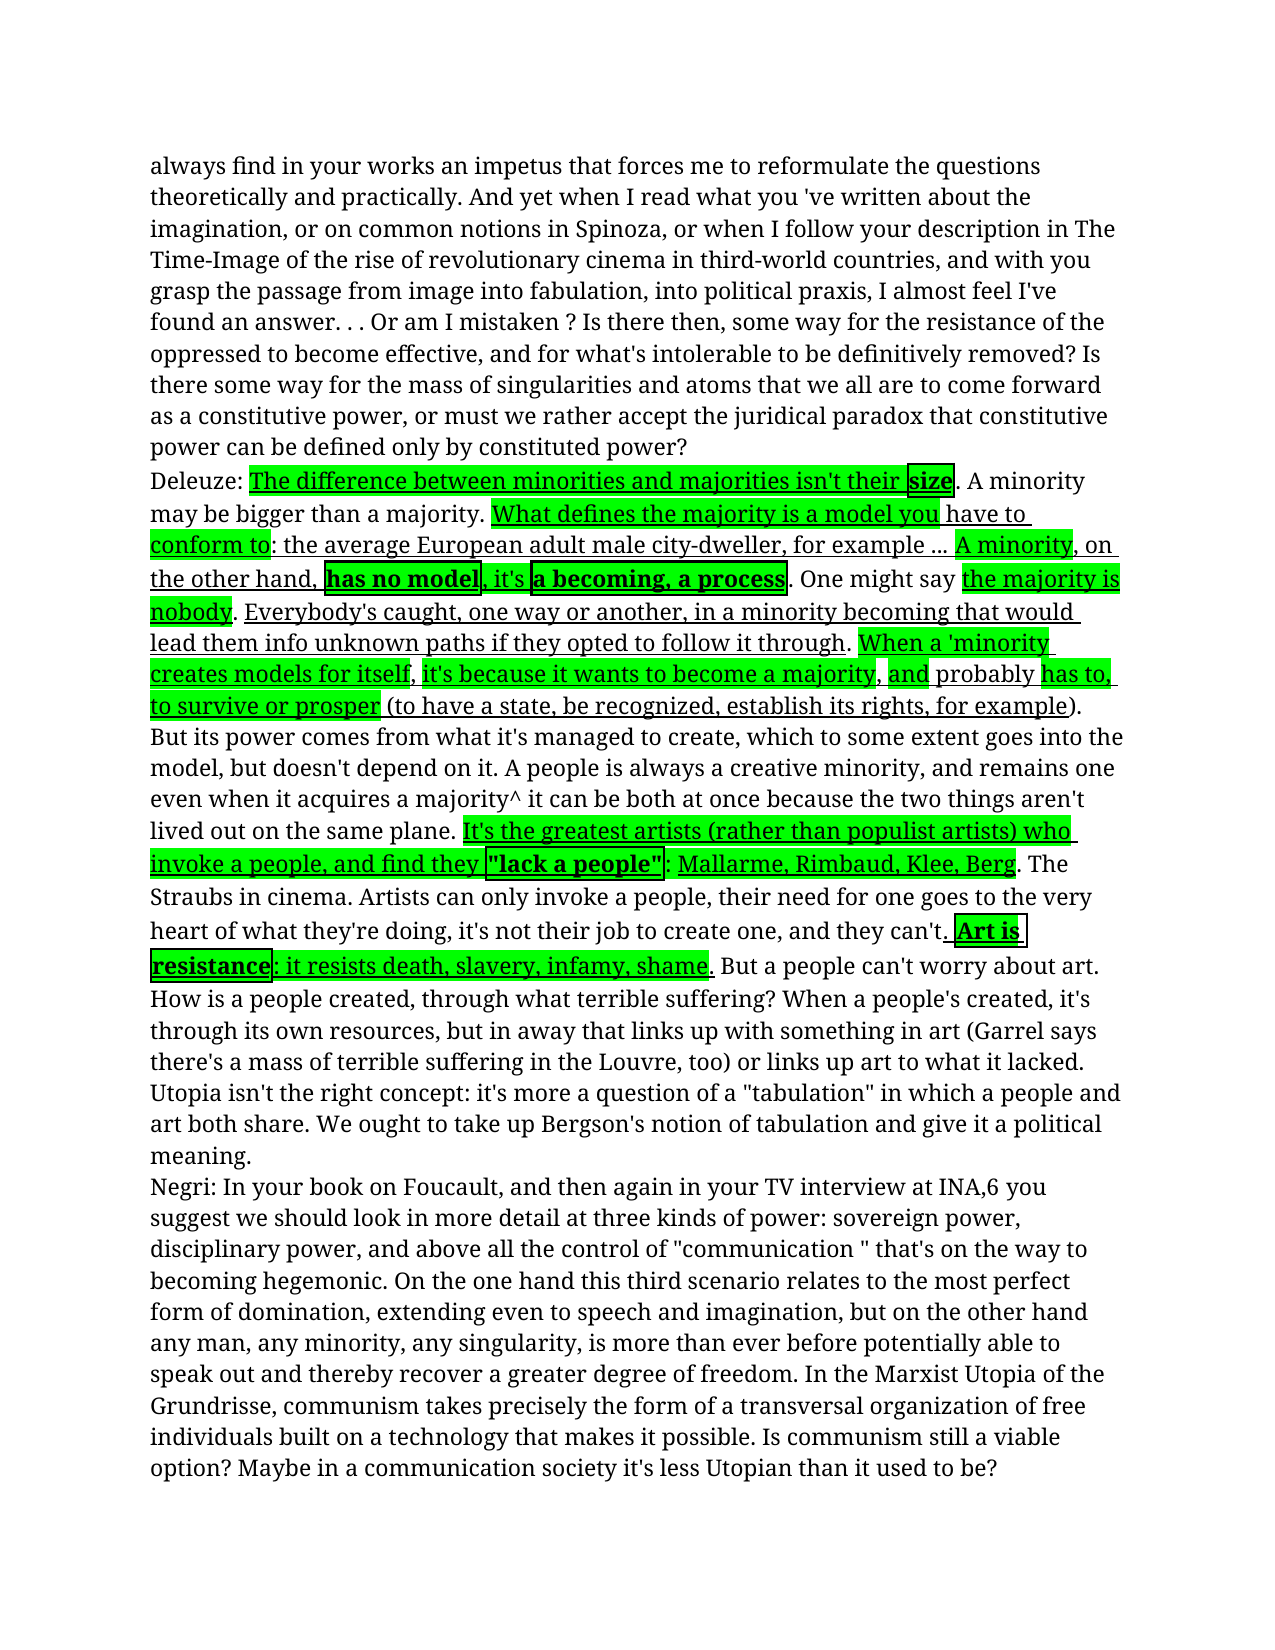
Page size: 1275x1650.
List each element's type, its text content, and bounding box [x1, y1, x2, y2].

text Deleuze: The difference between minorities and majorities isn't their size. A minority may be bigger than a majority. What defines the majority is a model you have to conform to: the average European adult male city-dweller, for example ... A minority, on the other hand, has no model, it's a becoming, a process. One might say the majority is nobody. Everybody's caught, one way or another, in a minority becoming that would lead them info unknown paths if they opted to follow it through. When a 'minority creates models for itself, it's because it wants to become a majority, and probably has to, to survive or prosper (to have a state, be recognized, establish its rights, for example). But its power comes from what it's managed to create, which to some extent goes into the model, but doesn't depend on it. A people is always a creative minority, and remains one even when it acquires a majority^ it can be both at once because the two things aren't lived out on the same plane. It's the greatest artists (rather than populist artists) who invoke a people, and find they "lack a people": Mallarme, Rimbaud, Klee, Berg. The Straubs in cinema. Artists can only invoke a people, their need for one goes to the very heart of what they're doing, it's not their job to create one, and they can't. Art is resistance: it resists death, slavery, infamy, shame. But a people can't worry about art. How is a people created, through what terrible suffering? When a people's created, it's through its own resources, but in away that links up with something in art (Garrel says there's a mass of terrible suffering in the Louvre, too) or links up art to what it lacked. Utopia isn't the right concept: it's more a question of a "tabulation" in which a people and art both share. We ought to take up Bergson's notion of tabulation and give it a political meaning. [150, 462, 1125, 1171]
text Negri: In your book on Foucault, and then again in your TV interview at INA,6 you suggest we should look in more detail at three kinds of power: sovereign power, disciplinary power, and above all the control of "communication " that's on the way to becoming hegemonic. On the one hand this third scenario relates to the most perfect form of domination, extending even to speech and imagination, but on the other hand any man, any minority, any singularity, is more than ever before potentially able to speak out and thereby recover a greater degree of freedom. In the Marxist Utopia of the Grundrisse, communism takes precisely the form of a transversal organization of free individuals built on a technology that makes it possible. Is communism still a viable option? Maybe in a communication society it's less Utopian than it used to be? [150, 1171, 1125, 1483]
